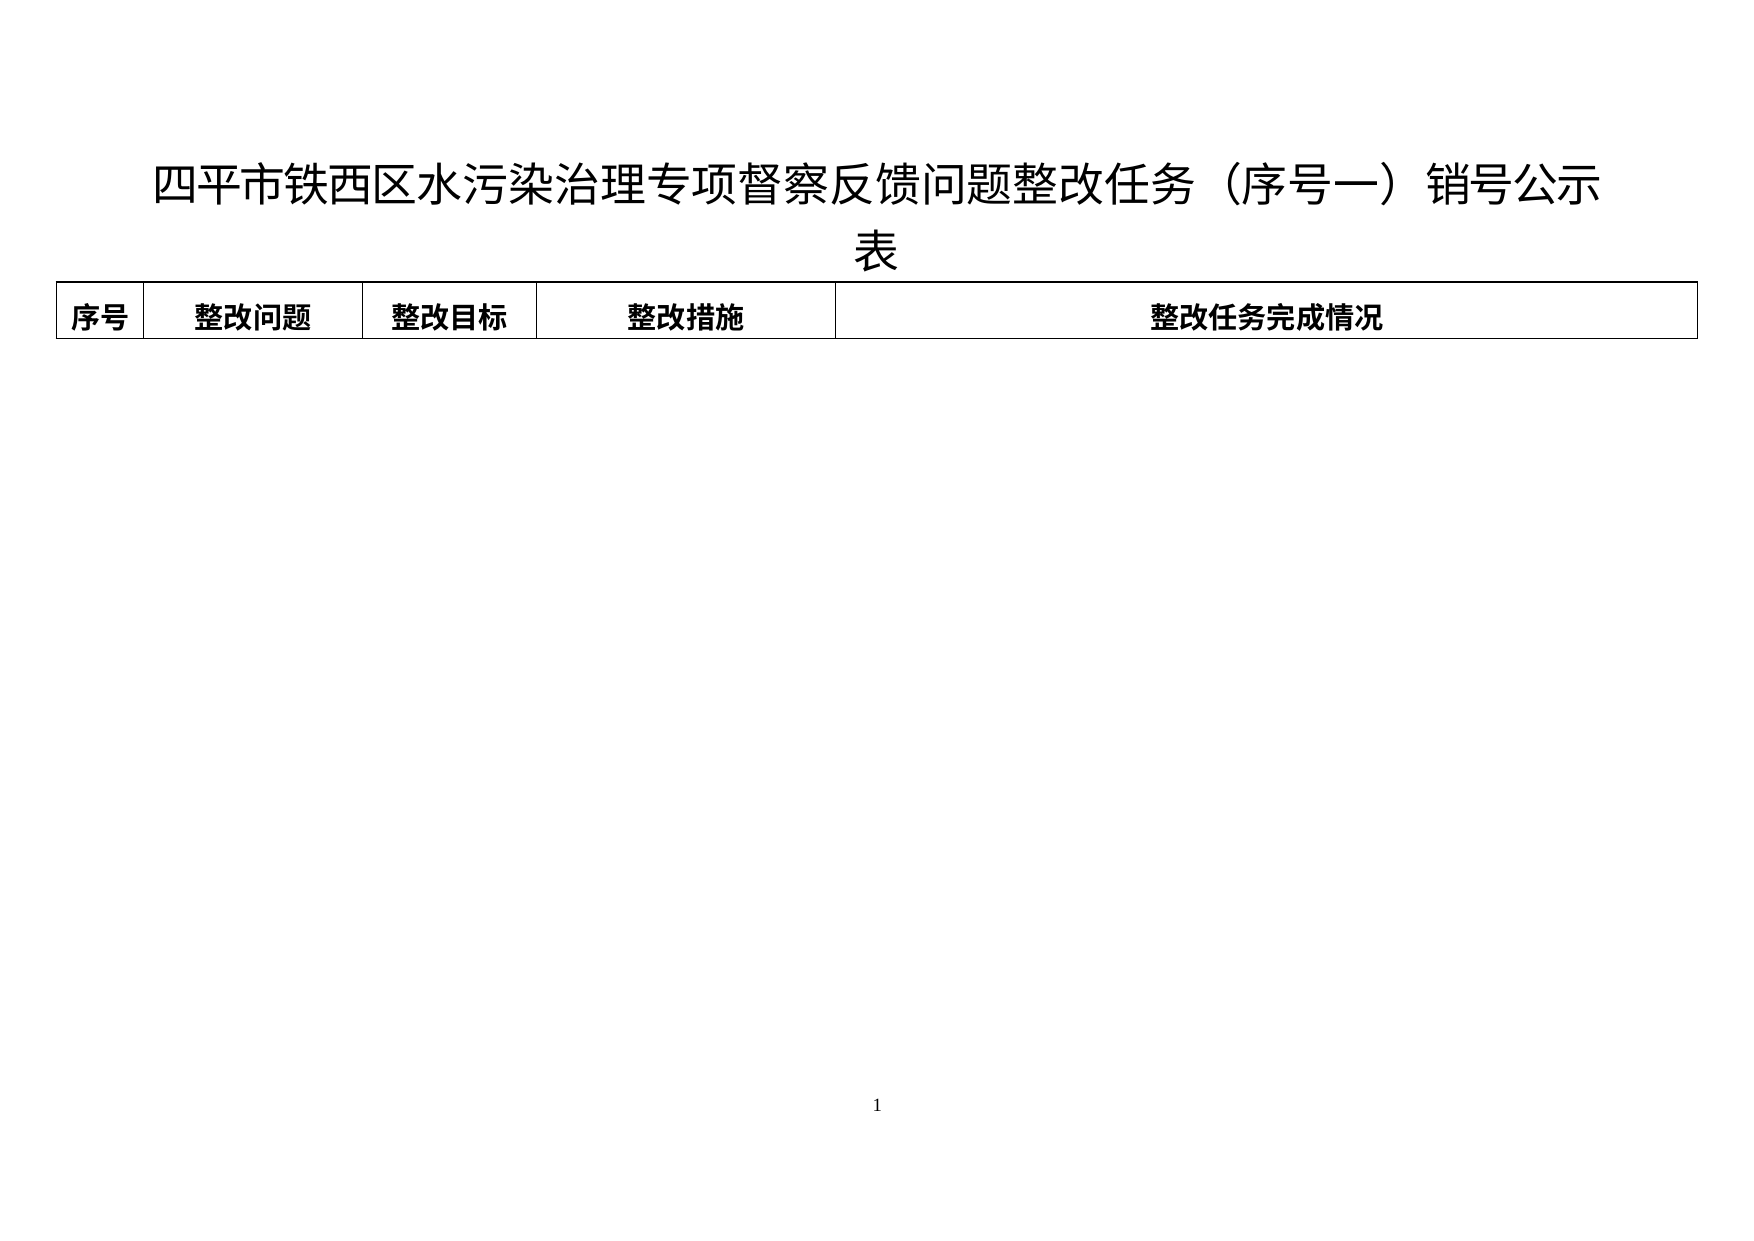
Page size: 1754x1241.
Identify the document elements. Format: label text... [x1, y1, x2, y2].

table_header 整改问题 [144, 283, 362, 338]
table_header 整改措施 [537, 283, 835, 338]
table_header 整改任务完成情况 [836, 283, 1697, 338]
text 四平市铁西区水污染治理专项督察反馈问题整改任务（序号一）销号公示表 [150, 148, 1604, 281]
table_header 序号 [57, 283, 143, 338]
table_header 整改目标 [363, 283, 536, 338]
